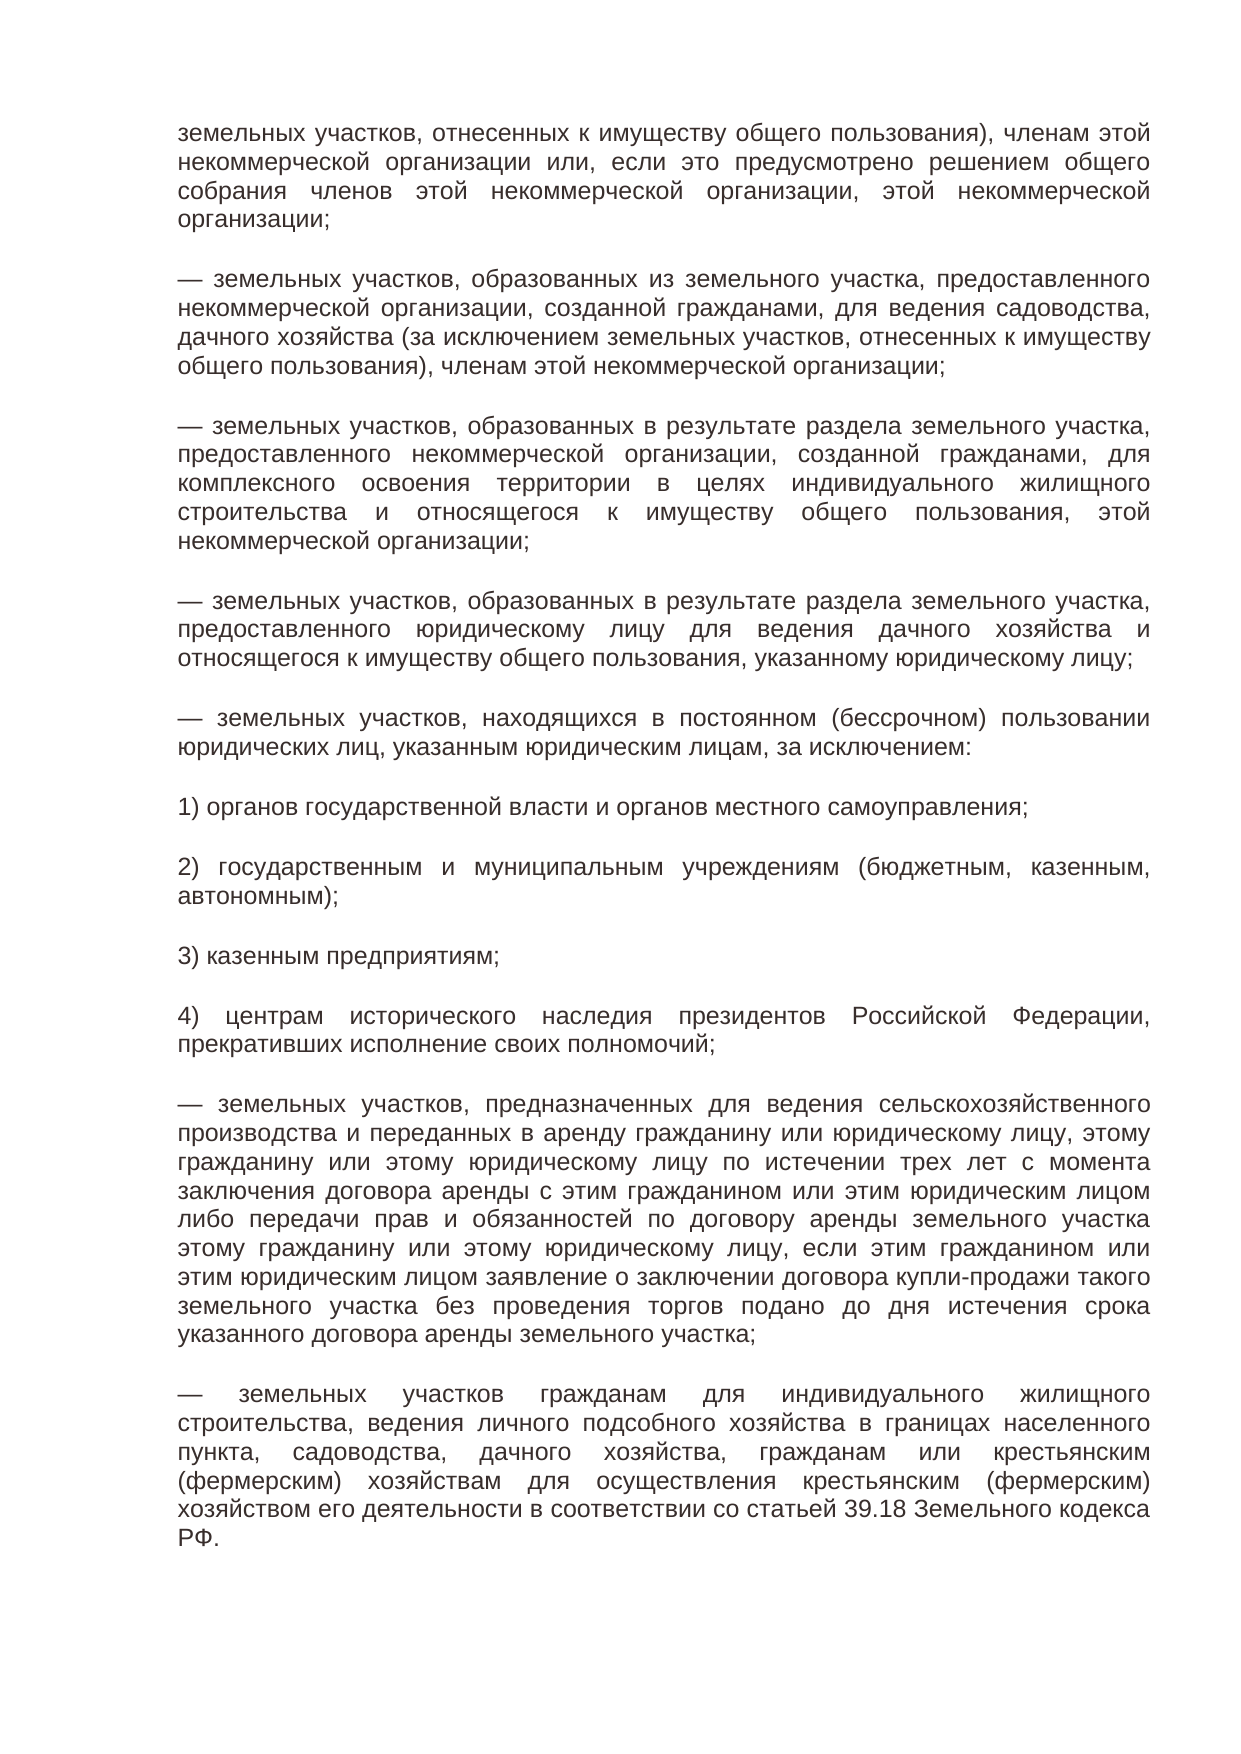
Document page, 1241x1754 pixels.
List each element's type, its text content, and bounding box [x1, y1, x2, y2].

text 4) центрам исторического наследия президентов Российской Федерации, прекративших исполнение своих полномочий; [177, 1001, 1152, 1058]
text — земельных участков гражданам для индивидуального жилищного строительства, ведения личного подсобного хозяйства в границах населенного пункта, садоводства, дачного хозяйства, гражданам или крестьянским (фермерским) хозяйствам для осуществления крестьянским (фермерским) хозяйством его деятельности в соответствии со статьей 39.18 Земельного кодекса РФ. [177, 1379, 1152, 1552]
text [177, 118, 1152, 233]
text — земельных участков, находящихся в постоянном (бессрочном) пользовании юридических лиц, указанным юридическим лицам, за исключением: [177, 703, 1152, 761]
text — земельных участков, предназначенных для ведения сельскохозяйственного производства и переданных в аренду гражданину или юридическому лицу, этому гражданину или этому юридическому лицу по истечении трех лет с момента заключения договора аренды с этим гражданином или этим юридическим лицом либо передачи прав и обязанностей по договору аренды земельного участка этому гражданину или этому юридическому лицу, если этим гражданином или этим юридическим лицом заявление о заключении договора купли-продажи такого земельного участка без проведения торгов подано до дня истечения срока указанного договора аренды земельного участка; [177, 1089, 1152, 1348]
text 3) казенным предприятиям; [177, 941, 1152, 969]
text — земельных участков, образованных в результате раздела земельного участка, предоставленного юридическому лицу для ведения дачного хозяйства и относящегося к имуществу общего пользования, указанному юридическому лицу; [177, 586, 1152, 672]
text 1) органов государственной власти и органов местного самоуправления; [177, 792, 1152, 821]
text — земельных участков, образованных из земельного участка, предоставленного некоммерческой организации, созданной гражданами, для ведения садоводства, дачного хозяйства (за исключением земельных участков, отнесенных к имуществу общего пользования), членам этой некоммерческой организации; [177, 264, 1152, 379]
text 2) государственным и муниципальным учреждениям (бюджетным, казенным, автономным); [177, 852, 1152, 909]
text — земельных участков, образованных в результате раздела земельного участка, предоставленного некоммерческой организации, созданной гражданами, для комплексного освоения территории в целях индивидуального жилищного строительства и относящегося к имуществу общего пользования, этой некоммерческой организации; [177, 411, 1152, 554]
